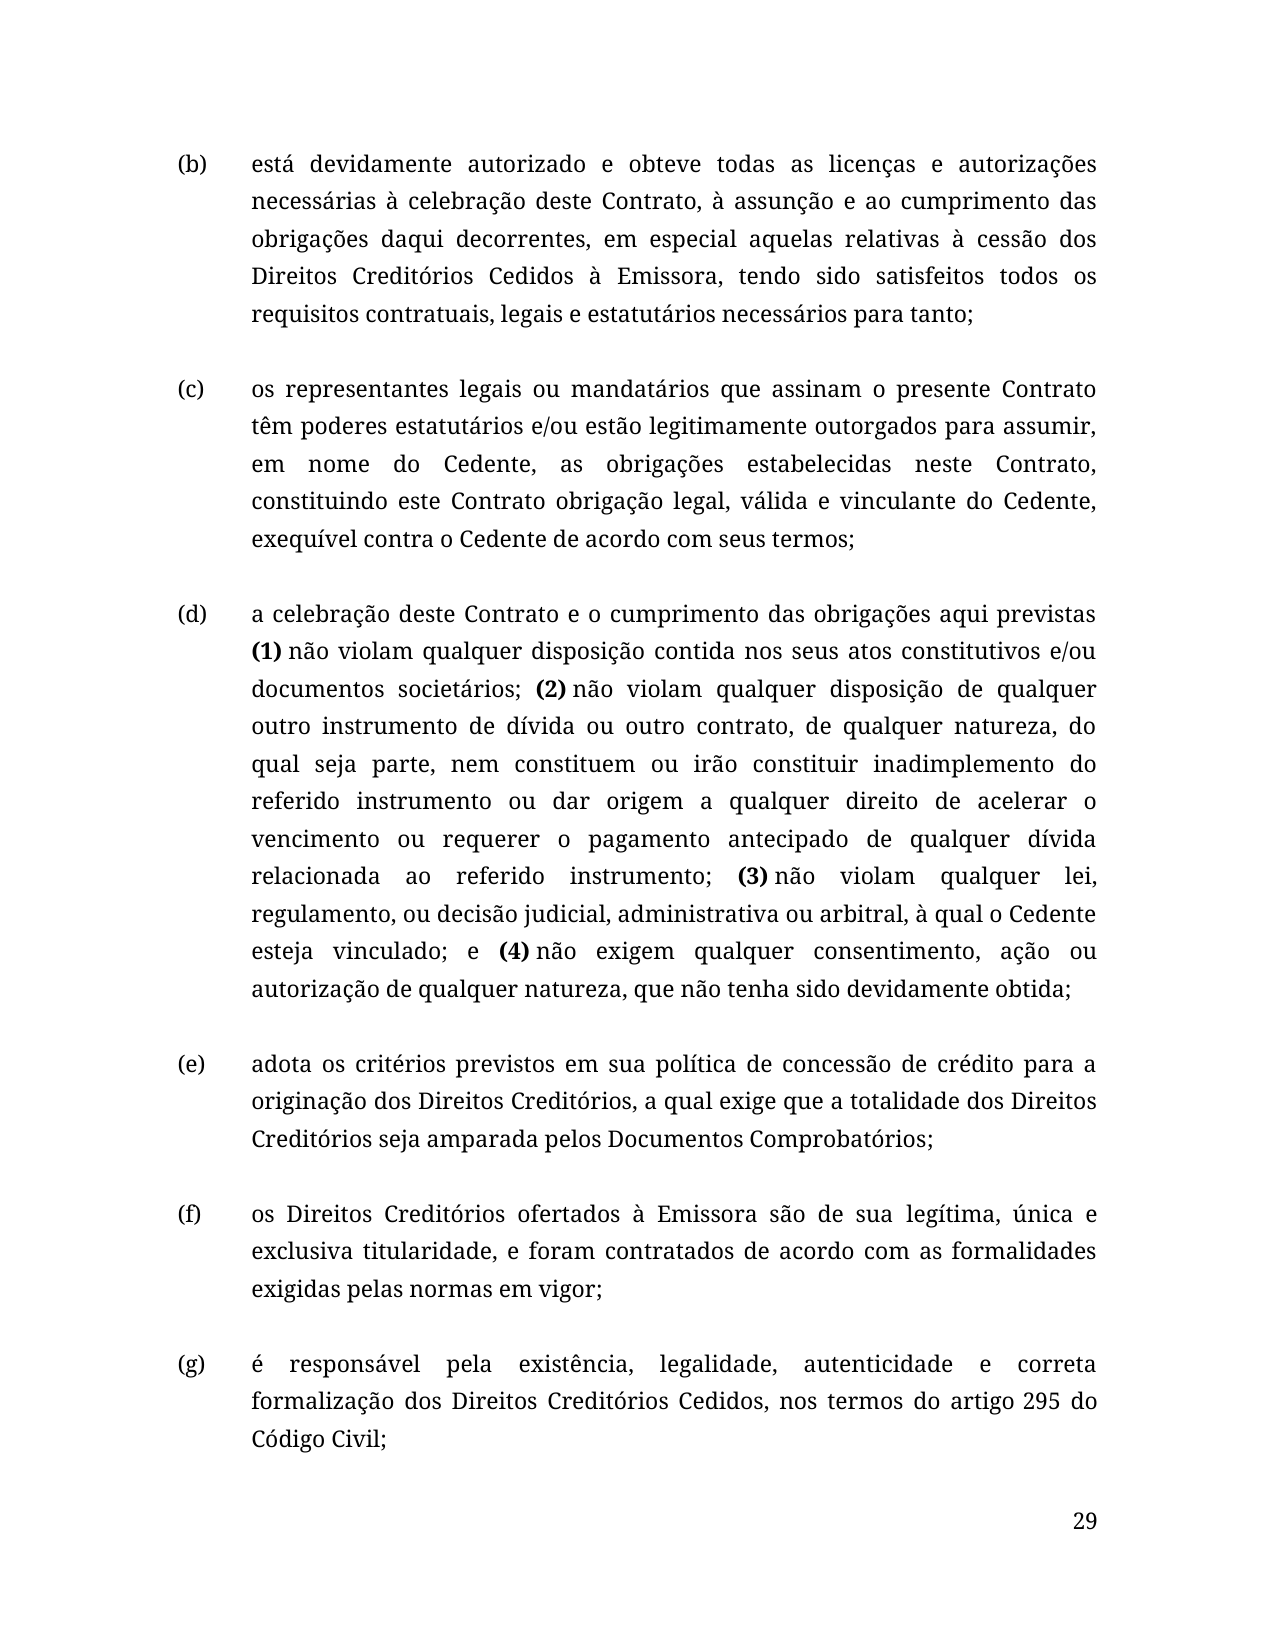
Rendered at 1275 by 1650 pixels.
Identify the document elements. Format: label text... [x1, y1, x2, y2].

list está devidamente autorizado e obteve todas as licenças e autorizações necessárias à celebração deste Contrato, à assunção e ao cumprimento das obrigações daqui decorrentes, em especial aquelas relativas à cessão dos Direitos Creditórios Cedidos à Emissora, tendo sido satisfeitos todos os requisitos contratuais, legais e estatutários necessários para tanto; [177, 148, 1098, 329]
list os Direitos Creditórios ofertados à Emissora são de sua legítima, única e exclusiva titularidade, e foram contratados de acordo com as formalidades exigidas pelas normas em vigor; [177, 1198, 1098, 1304]
list adota os critérios previstos em sua política de concessão de crédito para a originação dos Direitos Creditórios, a qual exige que a totalidade dos Direitos Creditórios seja amparada pelos Documentos Comprobatórios; [177, 1048, 1098, 1154]
list os representantes legais ou mandatários que assinam o presente Contrato têm poderes estatutários e/ou estão legitimamente outorgados para assumir, em nome do Cedente, as obrigações estabelecidas neste Contrato, constituindo este Contrato obrigação legal, válida e vinculante do Cedente, exequível contra o Cedente de acordo com seus termos; [177, 373, 1098, 554]
list a celebração deste Contrato e o cumprimento das obrigações aqui previstas (1) não violam qualquer disposição contida nos seus atos constitutivos e/ou documentos societários; (2) não violam qualquer disposição de qualquer outro instrumento de dívida ou outro contrato, de qualquer natureza, do qual seja parte, nem constituem ou irão constituir inadimplemento do referido instrumento ou dar origem a qualquer direito de acelerar o vencimento ou requerer o pagamento antecipado de qualquer dívida relacionada ao referido instrumento; (3) não violam qualquer lei, regulamento, ou decisão judicial, administrativa ou arbitral, à qual o Cedente esteja vinculado; e (4) não exigem qualquer consentimento, ação ou autorização de qualquer natureza, que não tenha sido devidamente obtida; [177, 598, 1098, 1004]
list é responsável pela existência, legalidade, autenticidade e correta formalização dos Direitos Creditórios Cedidos, nos termos do artigo 295 do Código Civil; [177, 1348, 1098, 1454]
